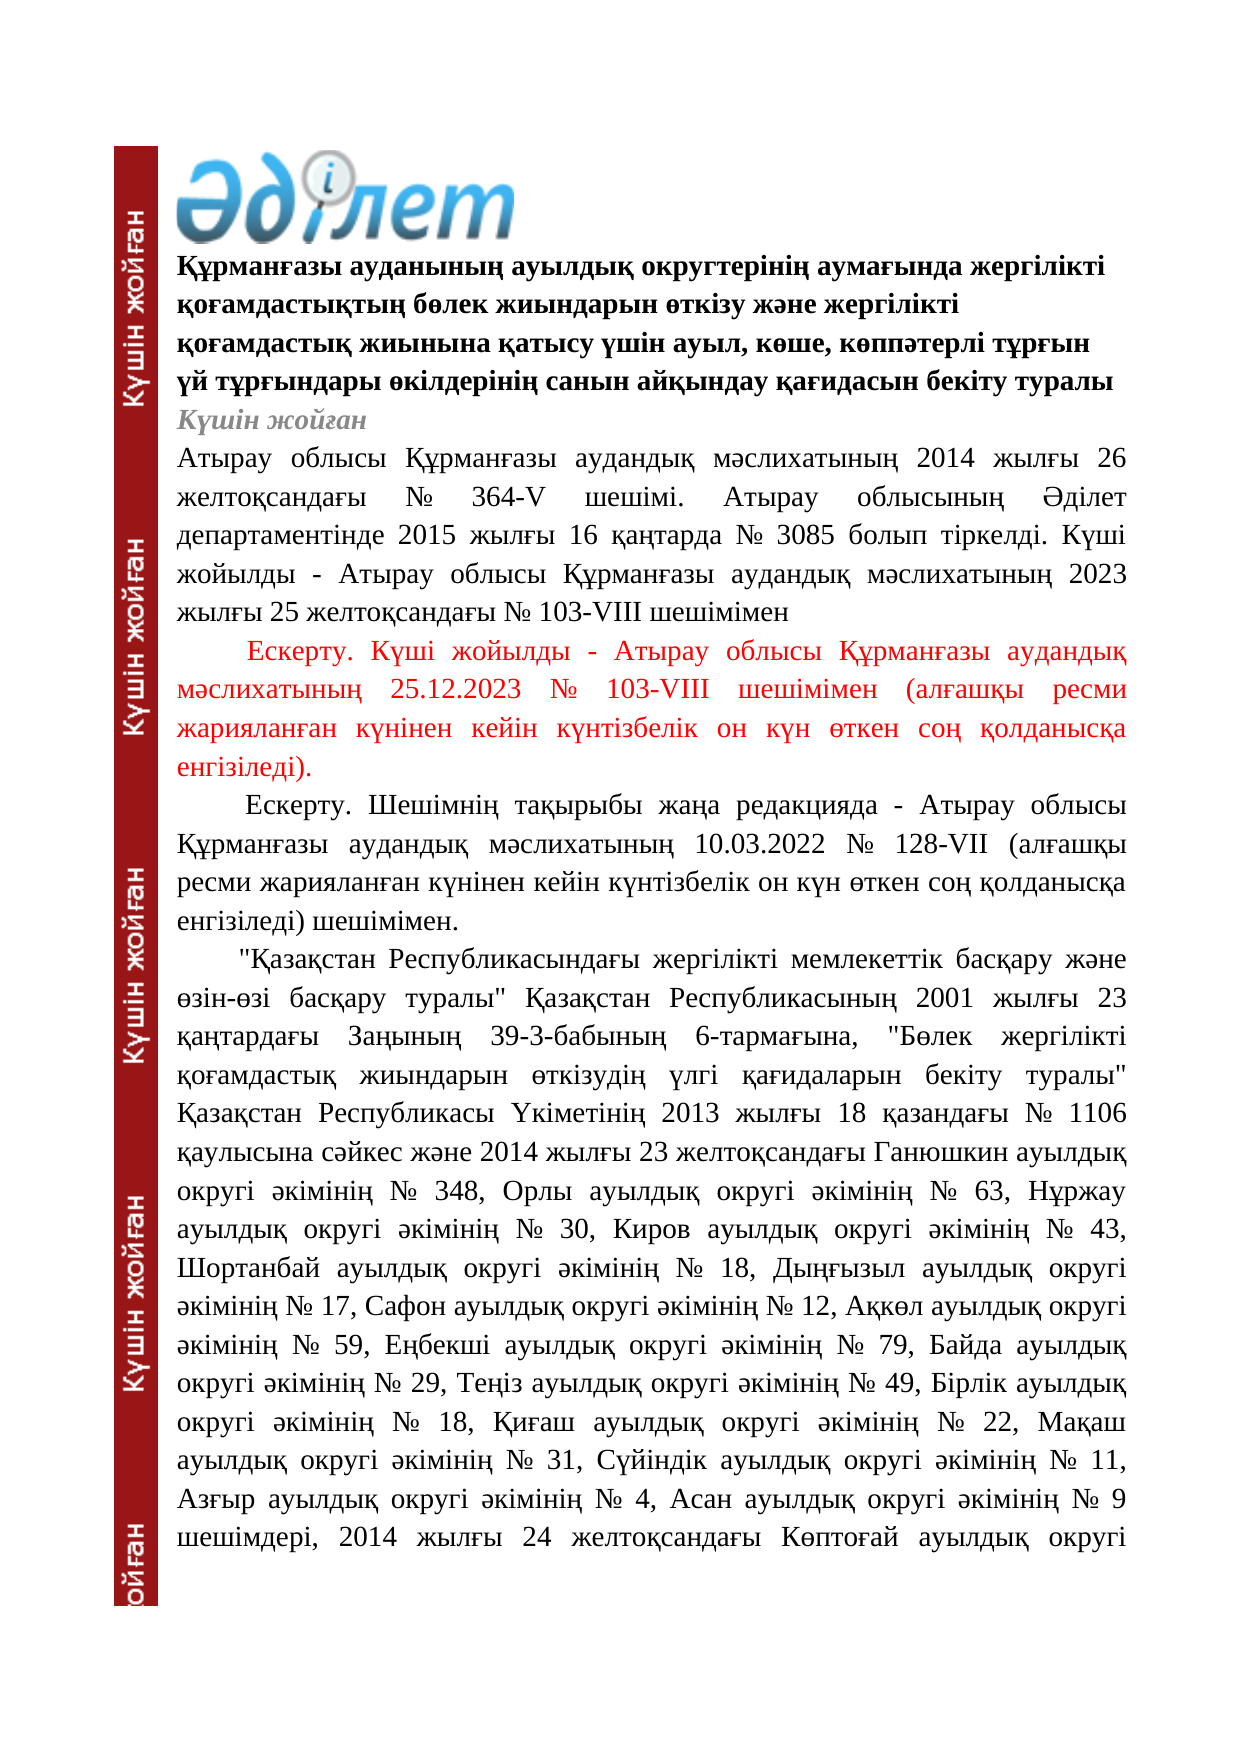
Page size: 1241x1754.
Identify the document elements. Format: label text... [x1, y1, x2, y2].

text Құрманғазы ауданының ауылдық округтерінің аумағында жергілікті қоғамдастықтың бөлек жиындарын өткізу және жергілікті қоғамдастық жиынына қатысу үшін ауыл, көше, көппәтерлі тұрғын үй тұрғындары өкілдерінің санын айқындау қағидасын бекіту туралы [112, 248, 1128, 397]
text Ескерту. Күші жойылды - Атырау облысы Құрманғазы аудандық мәслихатының 25.12.2023 № 103-VIII шешімімен (алғашқы ресми жарияланған күнінен кейін күнтізбелік он күн өткен соң қолданысқа енгізіледі). [112, 633, 1128, 782]
picture [114, 936, 158, 941]
picture [114, 628, 158, 633]
text Күшін жойған [112, 402, 1128, 435]
text Ескерту. Шешімнің тақырыбы жаңа редакцияда - Атырау облысы Құрманғазы аудандық мәслихатының 10.03.2022 № 128-VII (алғашқы ресми жарияланған күнінен кейін күнтізбелік он күн өткен соң қолданысқа енгізіледі) шешімімен. [112, 787, 1128, 936]
picture [114, 435, 158, 440]
picture [176, 150, 515, 244]
picture [114, 397, 158, 402]
picture [114, 146, 158, 248]
picture [114, 1553, 158, 1606]
text Атырау облысы Құрманғазы аудандық мәслихатының 2014 жылғы 26 желтоқсандағы № 364-V шешімі. Атырау облысының Әділет департаментінде 2015 жылғы 16 қаңтарда № 3085 болып тіркелді. Күші жойылды - Атырау облысы Құрманғазы аудандық мәслихатының 2023 жылғы 25 желтоқсандағы № 103-VIII шешімімен [112, 440, 1128, 628]
picture [114, 782, 158, 787]
